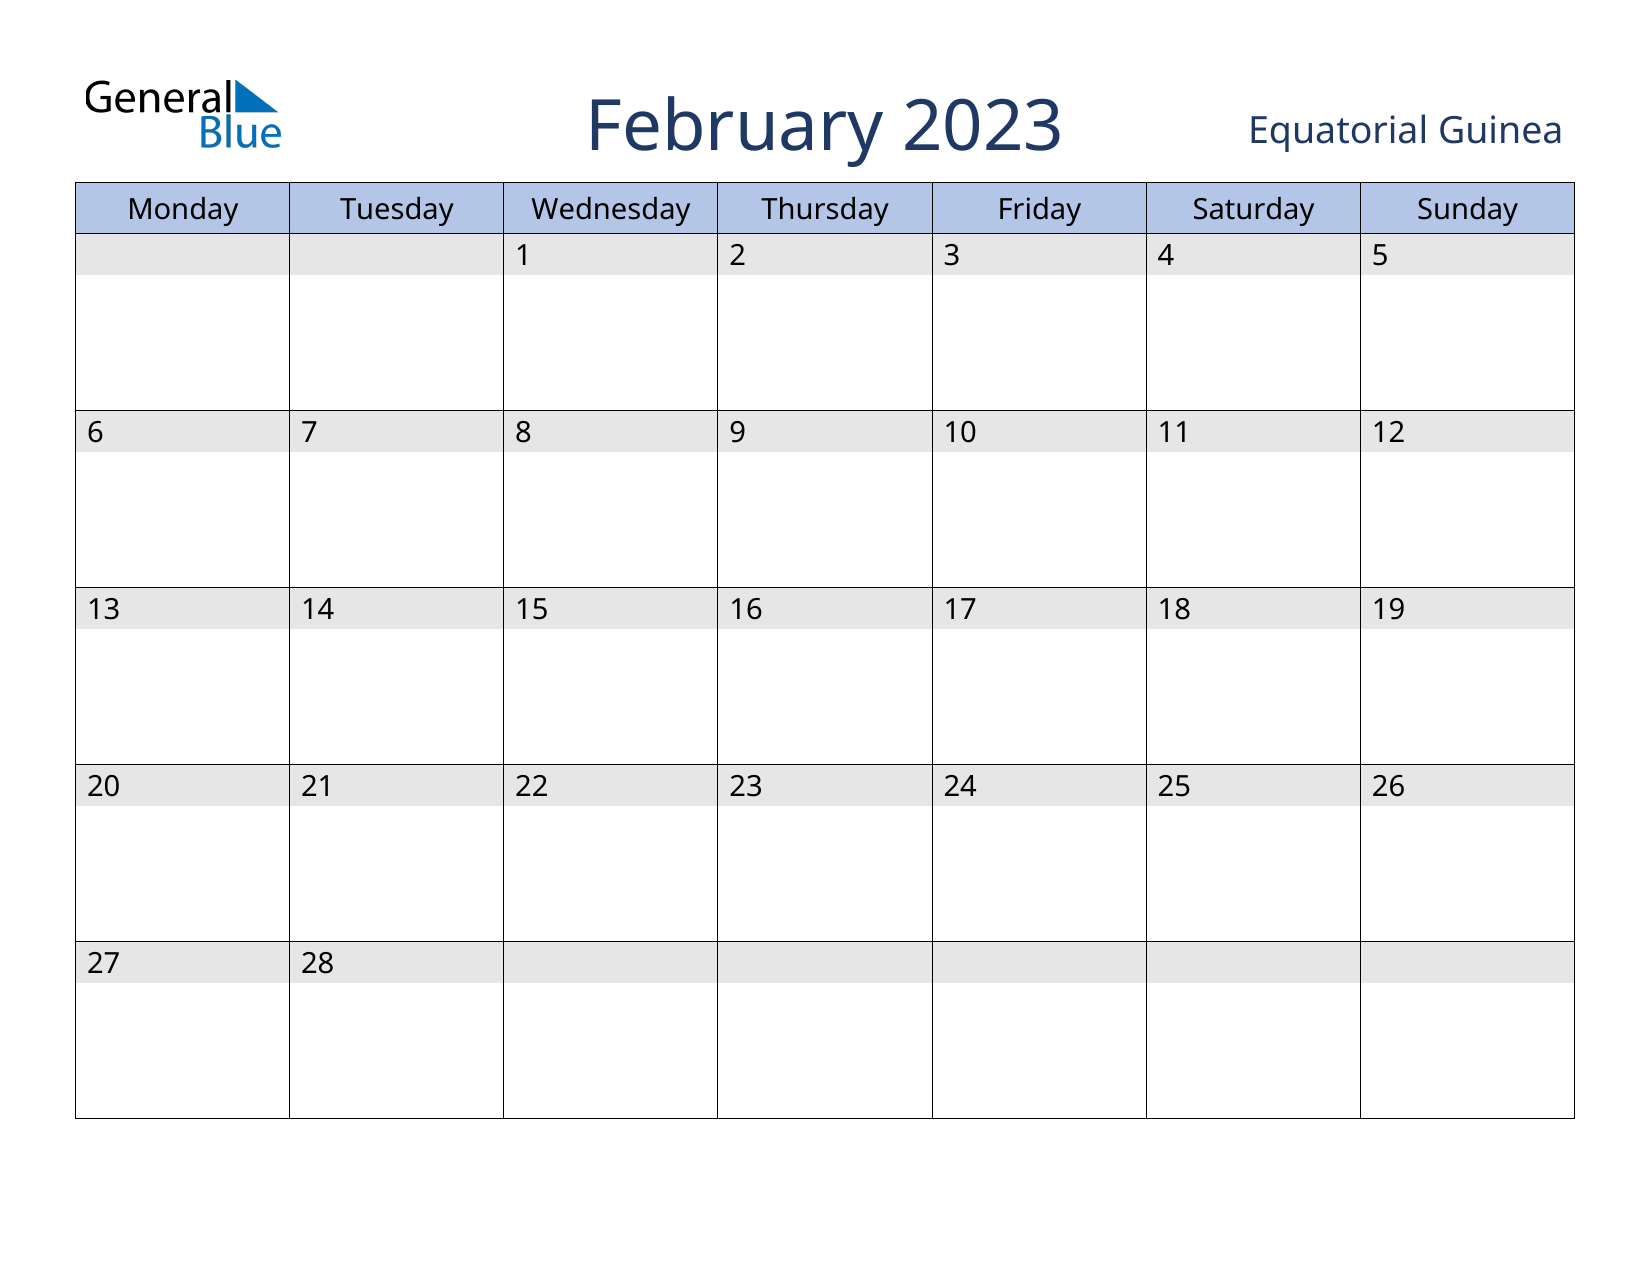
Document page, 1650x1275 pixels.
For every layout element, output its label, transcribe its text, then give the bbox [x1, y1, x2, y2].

table_cell [1361, 275, 1574, 410]
table_cell Monday [76, 183, 289, 233]
table_cell [1361, 806, 1574, 941]
table_cell 12 [1361, 411, 1574, 452]
table_cell 21 [290, 765, 503, 806]
table_cell 20 [76, 765, 289, 806]
table_cell 17 [933, 588, 1146, 629]
table_cell 9 [718, 411, 932, 452]
table_cell [933, 629, 1146, 764]
table_cell [290, 275, 503, 410]
table_cell [933, 275, 1146, 410]
table_cell [933, 806, 1146, 941]
table_cell [1147, 275, 1360, 410]
table_cell Tuesday [290, 183, 503, 233]
table_cell [1147, 452, 1360, 587]
table_cell [504, 942, 717, 983]
table_cell 25 [1147, 765, 1360, 806]
table_header Equatorial Guinea [1146, 75, 1574, 182]
table_cell 6 [76, 411, 289, 452]
table_cell 10 [933, 411, 1146, 452]
table_cell 15 [504, 588, 717, 629]
table_cell 1 [504, 234, 717, 275]
table_cell 16 [718, 588, 932, 629]
table_cell [504, 983, 717, 1118]
table_cell Sunday [1361, 183, 1574, 233]
table_cell [504, 452, 717, 587]
table_cell [718, 942, 932, 983]
table_cell [1361, 452, 1574, 587]
table_cell [76, 983, 289, 1118]
table_cell [290, 806, 503, 941]
table_cell [718, 806, 932, 941]
table_cell 8 [504, 411, 717, 452]
table_cell Friday [933, 183, 1146, 233]
table_cell 5 [1361, 234, 1574, 275]
table_cell [718, 452, 932, 587]
table_cell 22 [504, 765, 717, 806]
table_cell [1147, 942, 1360, 983]
table_cell [290, 234, 503, 275]
table_cell 28 [290, 942, 503, 983]
table_cell [718, 629, 932, 764]
table_cell 23 [718, 765, 932, 806]
table_cell [504, 629, 717, 764]
table_cell [1147, 629, 1360, 764]
table_cell [504, 275, 717, 410]
table_cell [1147, 983, 1360, 1118]
table_cell [290, 452, 503, 587]
table_cell Saturday [1147, 183, 1360, 233]
table_cell 19 [1361, 588, 1574, 629]
table_cell [290, 983, 503, 1118]
table_cell 11 [1147, 411, 1360, 452]
table_cell 4 [1147, 234, 1360, 275]
table_cell 14 [290, 588, 503, 629]
table_cell [290, 629, 503, 764]
table_cell 2 [718, 234, 932, 275]
table_cell [504, 806, 717, 941]
table_cell [718, 275, 932, 410]
picture [86, 80, 281, 148]
table_cell [933, 452, 1146, 587]
table_cell 27 [76, 942, 289, 983]
table_cell [76, 234, 289, 275]
table_cell [1361, 629, 1574, 764]
table_cell 3 [933, 234, 1146, 275]
table_cell [76, 275, 289, 410]
table_cell [1147, 806, 1360, 941]
table_cell [76, 806, 289, 941]
table_cell 18 [1147, 588, 1360, 629]
table_cell Wednesday [504, 183, 717, 233]
table_cell [1361, 983, 1574, 1118]
table_cell [1361, 942, 1574, 983]
table_header [76, 75, 503, 182]
table_header February 2023 [504, 75, 1146, 182]
table_cell [76, 452, 289, 587]
table_cell [76, 629, 289, 764]
table_cell 13 [76, 588, 289, 629]
table_cell 26 [1361, 765, 1574, 806]
table_cell Thursday [718, 183, 932, 233]
table_cell [933, 942, 1146, 983]
table_cell 7 [290, 411, 503, 452]
table_cell 24 [933, 765, 1146, 806]
table_cell [933, 983, 1146, 1118]
table_cell [718, 983, 932, 1118]
